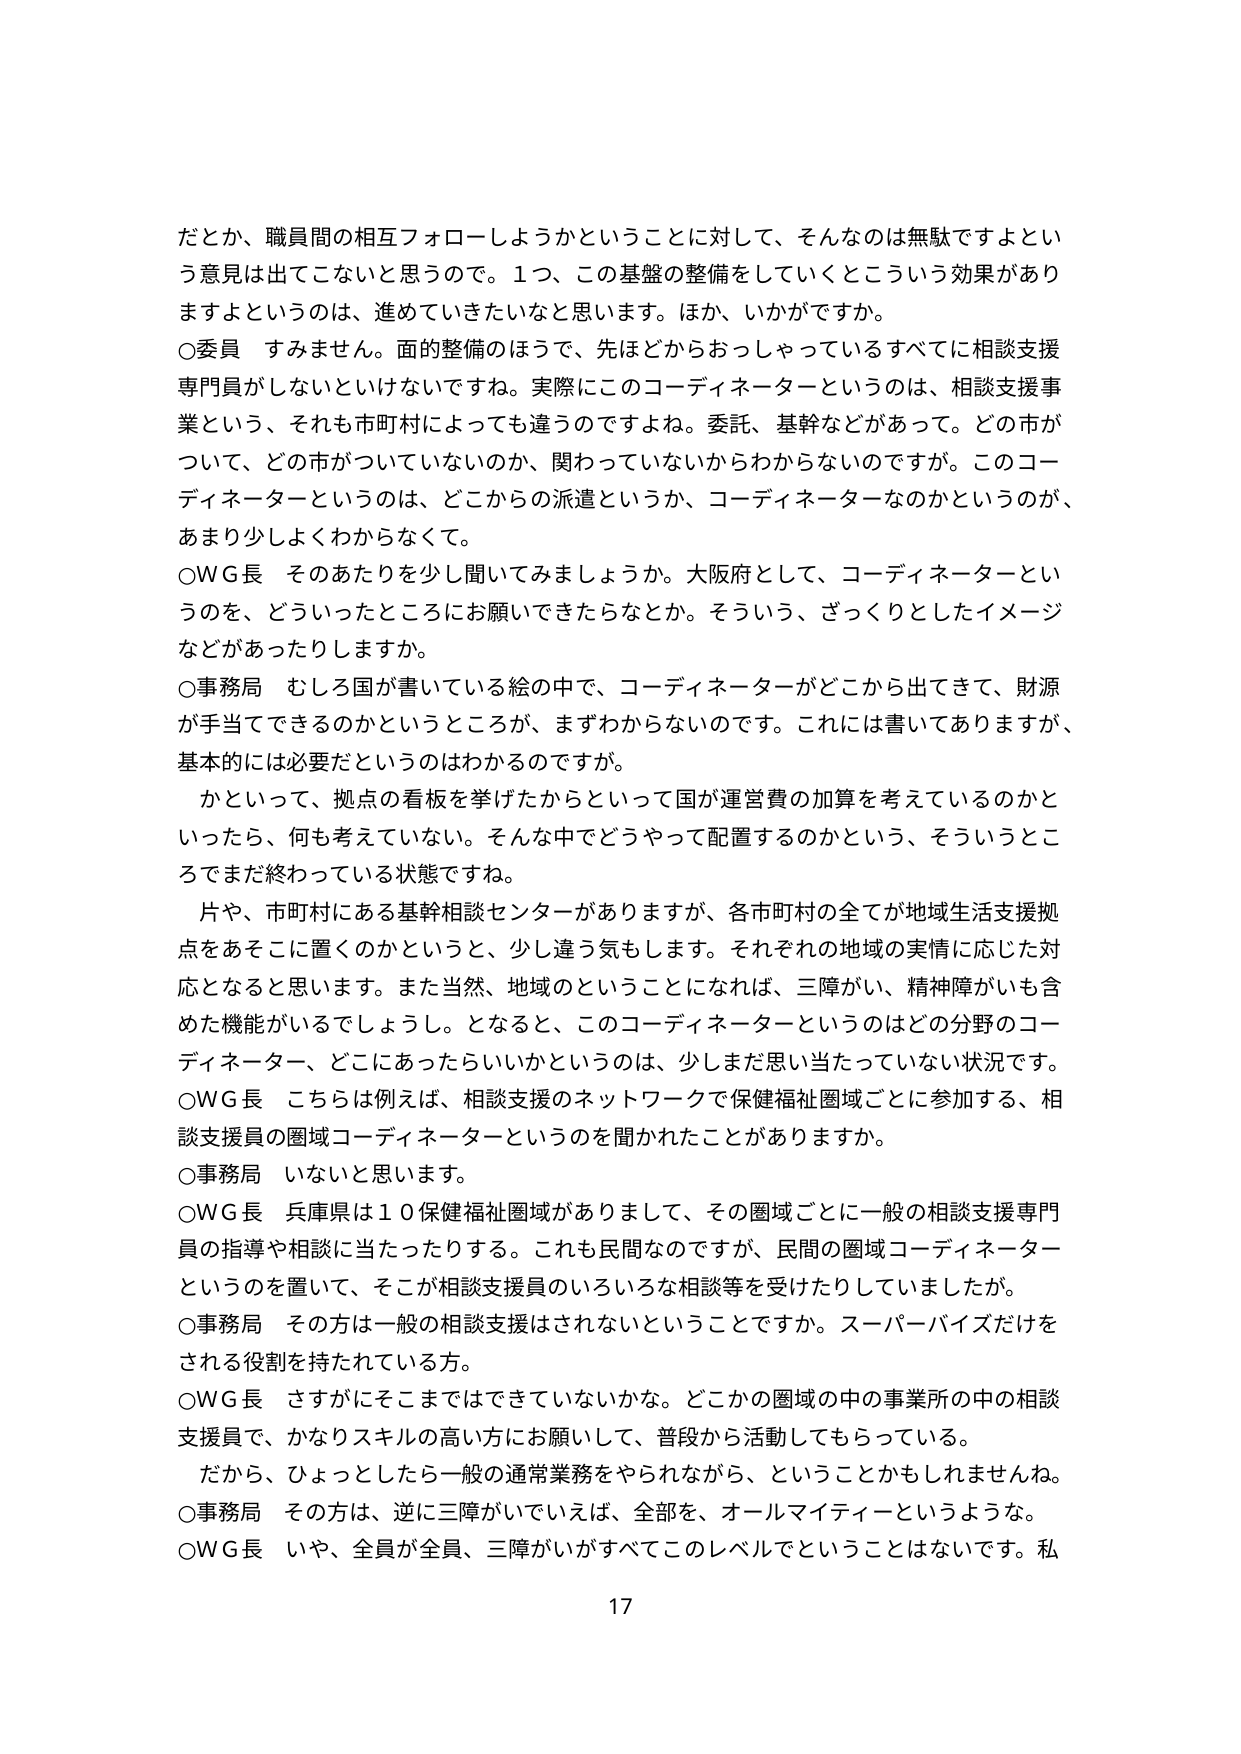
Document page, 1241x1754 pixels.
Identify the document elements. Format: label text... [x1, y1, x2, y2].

text ○ＷＧ長 こちらは例えば、相談支援のネットワークで保健福祉圏域ごとに参加する、相談支援員の圏域コーディネーターというのを聞かれたことがありますか。 [177, 1079, 1063, 1154]
text だから、ひょっとしたら一般の通常業務をやられながら、ということかもしれませんね。 [177, 1454, 1063, 1492]
text ○委員 すみません。面的整備のほうで、先ほどからおっしゃっているすべてに相談支援専門員がしないといけないですね。実際にこのコーディネーターというのは、相談支援事業という、それも市町村によっても違うのですよね。委託、基幹などがあって。どの市がついて、どの市がついていないのか、関わっていないからわからないのですが。このコーディネーターというのは、どこからの派遣というか、コーディネーターなのかというのが、あまり少しよくわからなくて。 [177, 329, 1063, 554]
text ○ＷＧ長 そのあたりを少し聞いてみましょうか。大阪府として、コーディネーターというのを、どういったところにお願いできたらなとか。そういう、ざっくりとしたイメージなどがあったりしますか。 [177, 554, 1063, 667]
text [177, 217, 1063, 329]
text ○事務局 その方は一般の相談支援はされないということですか。スーパーバイズだけをされる役割を持たれている方。 [177, 1304, 1063, 1379]
text ○事務局 むしろ国が書いている絵の中で、コーディネーターがどこから出てきて、財源が手当てできるのかというところが、まずわからないのです。これには書いてありますが、基本的には必要だというのはわかるのですが。 [177, 667, 1063, 779]
text ○事務局 いないと思います。 [177, 1154, 1063, 1192]
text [177, 1529, 1063, 1567]
text ○ＷＧ長 さすがにそこまではできていないかな。どこかの圏域の中の事業所の中の相談支援員で、かなりスキルの高い方にお願いして、普段から活動してもらっている。 [177, 1379, 1063, 1454]
text ○事務局 その方は、逆に三障がいでいえば、全部を、オールマイティーというような。 [177, 1492, 1063, 1529]
text 片や、市町村にある基幹相談センターがありますが、各市町村の全てが地域生活支援拠点をあそこに置くのかというと、少し違う気もします。それぞれの地域の実情に応じた対応となると思います。また当然、地域のということになれば、三障がい、精神障がいも含めた機能がいるでしょうし。となると、このコーディネーターというのはどの分野のコーディネーター、どこにあったらいいかというのは、少しまだ思い当たっていない状況です。 [177, 892, 1063, 1079]
text ○ＷＧ長 兵庫県は１０保健福祉圏域がありまして、その圏域ごとに一般の相談支援専門員の指導や相談に当たったりする。これも民間なのですが、民間の圏域コーディネーターというのを置いて、そこが相談支援員のいろいろな相談等を受けたりしていましたが。 [177, 1192, 1063, 1304]
text かといって、拠点の看板を挙げたからといって国が運営費の加算を考えているのかといったら、何も考えていない。そんな中でどうやって配置するのかという、そういうところでまだ終わっている状態ですね。 [177, 779, 1063, 892]
